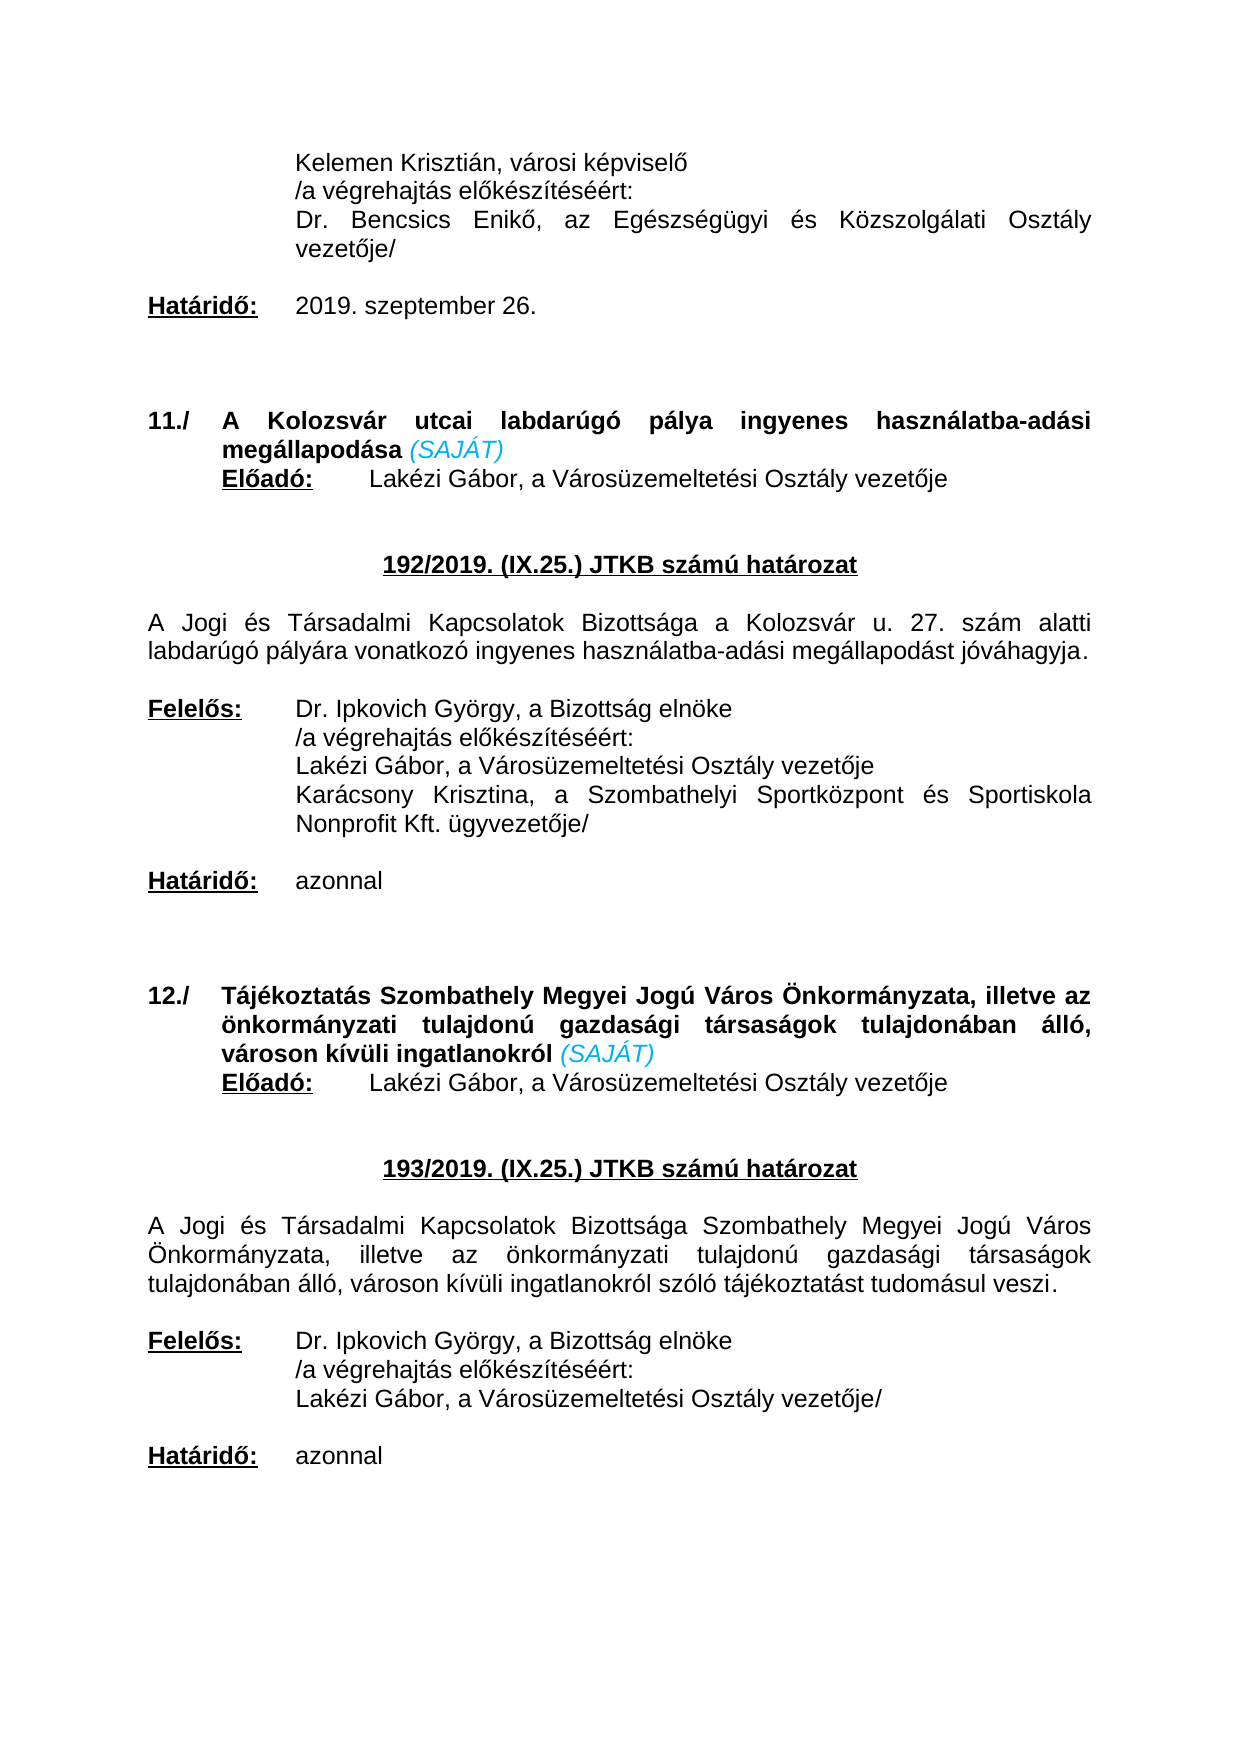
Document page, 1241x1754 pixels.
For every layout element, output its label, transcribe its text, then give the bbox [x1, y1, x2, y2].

list A Jogi és Társadalmi Kapcsolatok Bizottsága Szombathely Megyei Jogú Város Önkormányzata, illetve az önkormányzati tulajdonú gazdasági társaságok tulajdonában álló, városon kívüli ingatlanokról szóló tájékoztatást tudomásul veszi. [148, 1211, 1093, 1298]
text 11./ A Kolozsvár utcai labdarúgó pálya ingyenes használatba-adási megállapodása (SAJÁT) [148, 406, 1093, 464]
list Dr. Bencsics Enikő, az Egészségügyi és Közszolgálati Osztály vezetője/ [148, 205, 1093, 263]
text 192/2019. (IX.25.) JTKB számú határozat [148, 550, 1093, 579]
text /a végrehajtás előkészítéséért: [295, 176, 1093, 205]
text Előadó: Lakézi Gábor, a Városüzemeltetési Osztály vezetője [148, 464, 1093, 493]
list Lakézi Gábor, a Városüzemeltetési Osztály vezetője/ [148, 1384, 1093, 1413]
text Felelős: Dr. Ipkovich György, a Bizottság elnöke [148, 694, 1093, 723]
text /a végrehajtás előkészítéséért: [295, 1355, 1093, 1384]
text Határidő: 2019. szeptember 26. [148, 291, 1093, 320]
text Határidő: azonnal [148, 1441, 1093, 1470]
list Lakézi Gábor, a Városüzemeltetési Osztály vezetője [148, 751, 1093, 780]
text Kelemen Krisztián, városi képviselő [295, 148, 1093, 176]
text Határidő: azonnal [148, 866, 1093, 895]
list A Jogi és Társadalmi Kapcsolatok Bizottsága a Kolozsvár u. 27. szám alatti labdarúgó pályára vonatkozó ingyenes használatba-adási megállapodást jóváhagyja. [148, 608, 1093, 665]
text 193/2019. (IX.25.) JTKB számú határozat [148, 1154, 1093, 1183]
text /a végrehajtás előkészítéséért: [295, 723, 1093, 751]
text 12./ Tájékoztatás Szombathely Megyei Jogú Város Önkormányzata, illetve az önkormányzati tulajdonú gazdasági társaságok tulajdonában álló, városon kívüli ingatlanokról (SAJÁT) [148, 981, 1093, 1068]
text Felelős: Dr. Ipkovich György, a Bizottság elnöke [148, 1326, 1093, 1355]
text Előadó: Lakézi Gábor, a Városüzemeltetési Osztály vezetője [148, 1068, 1093, 1096]
list Karácsony Krisztina, a Szombathelyi Sportközpont és Sportiskola Nonprofit Kft. ügyvezetője/ [148, 780, 1093, 838]
